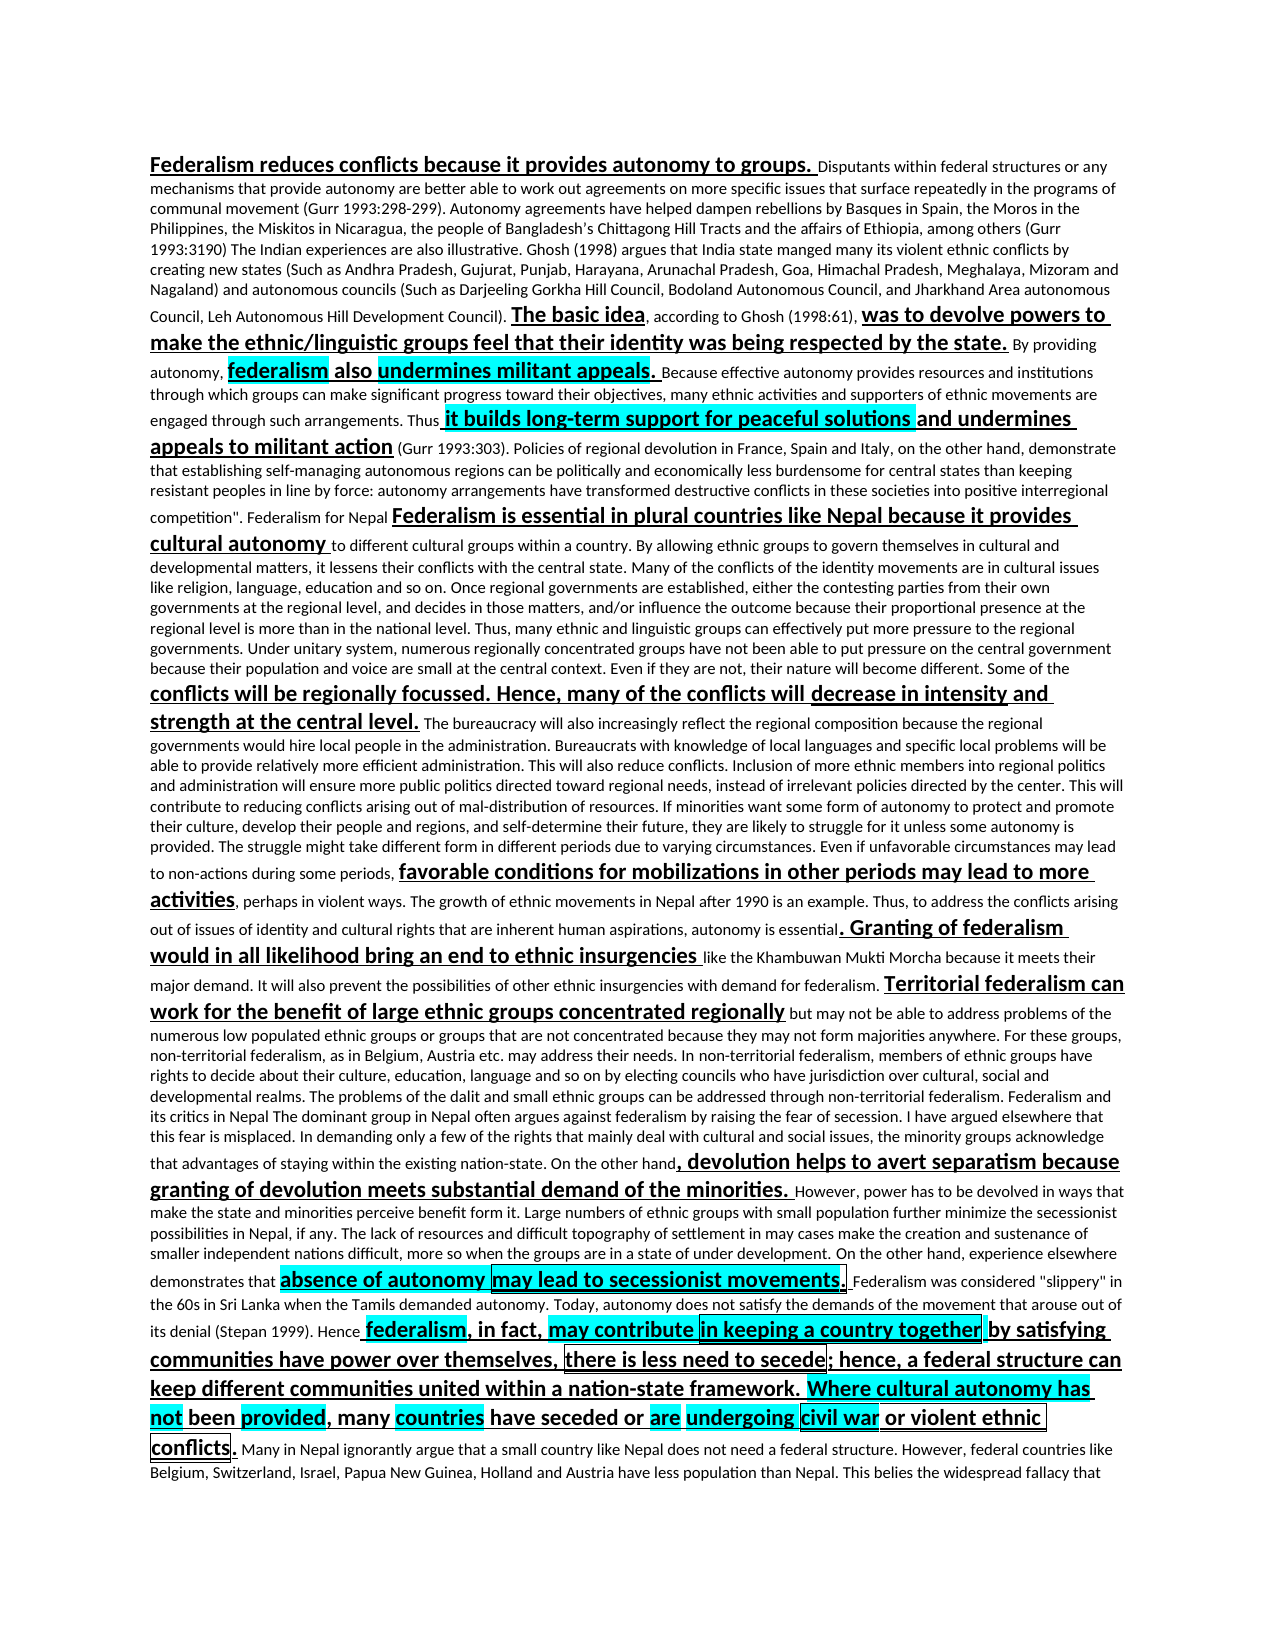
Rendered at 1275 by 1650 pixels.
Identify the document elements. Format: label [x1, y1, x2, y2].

text [150, 150, 1125, 1483]
